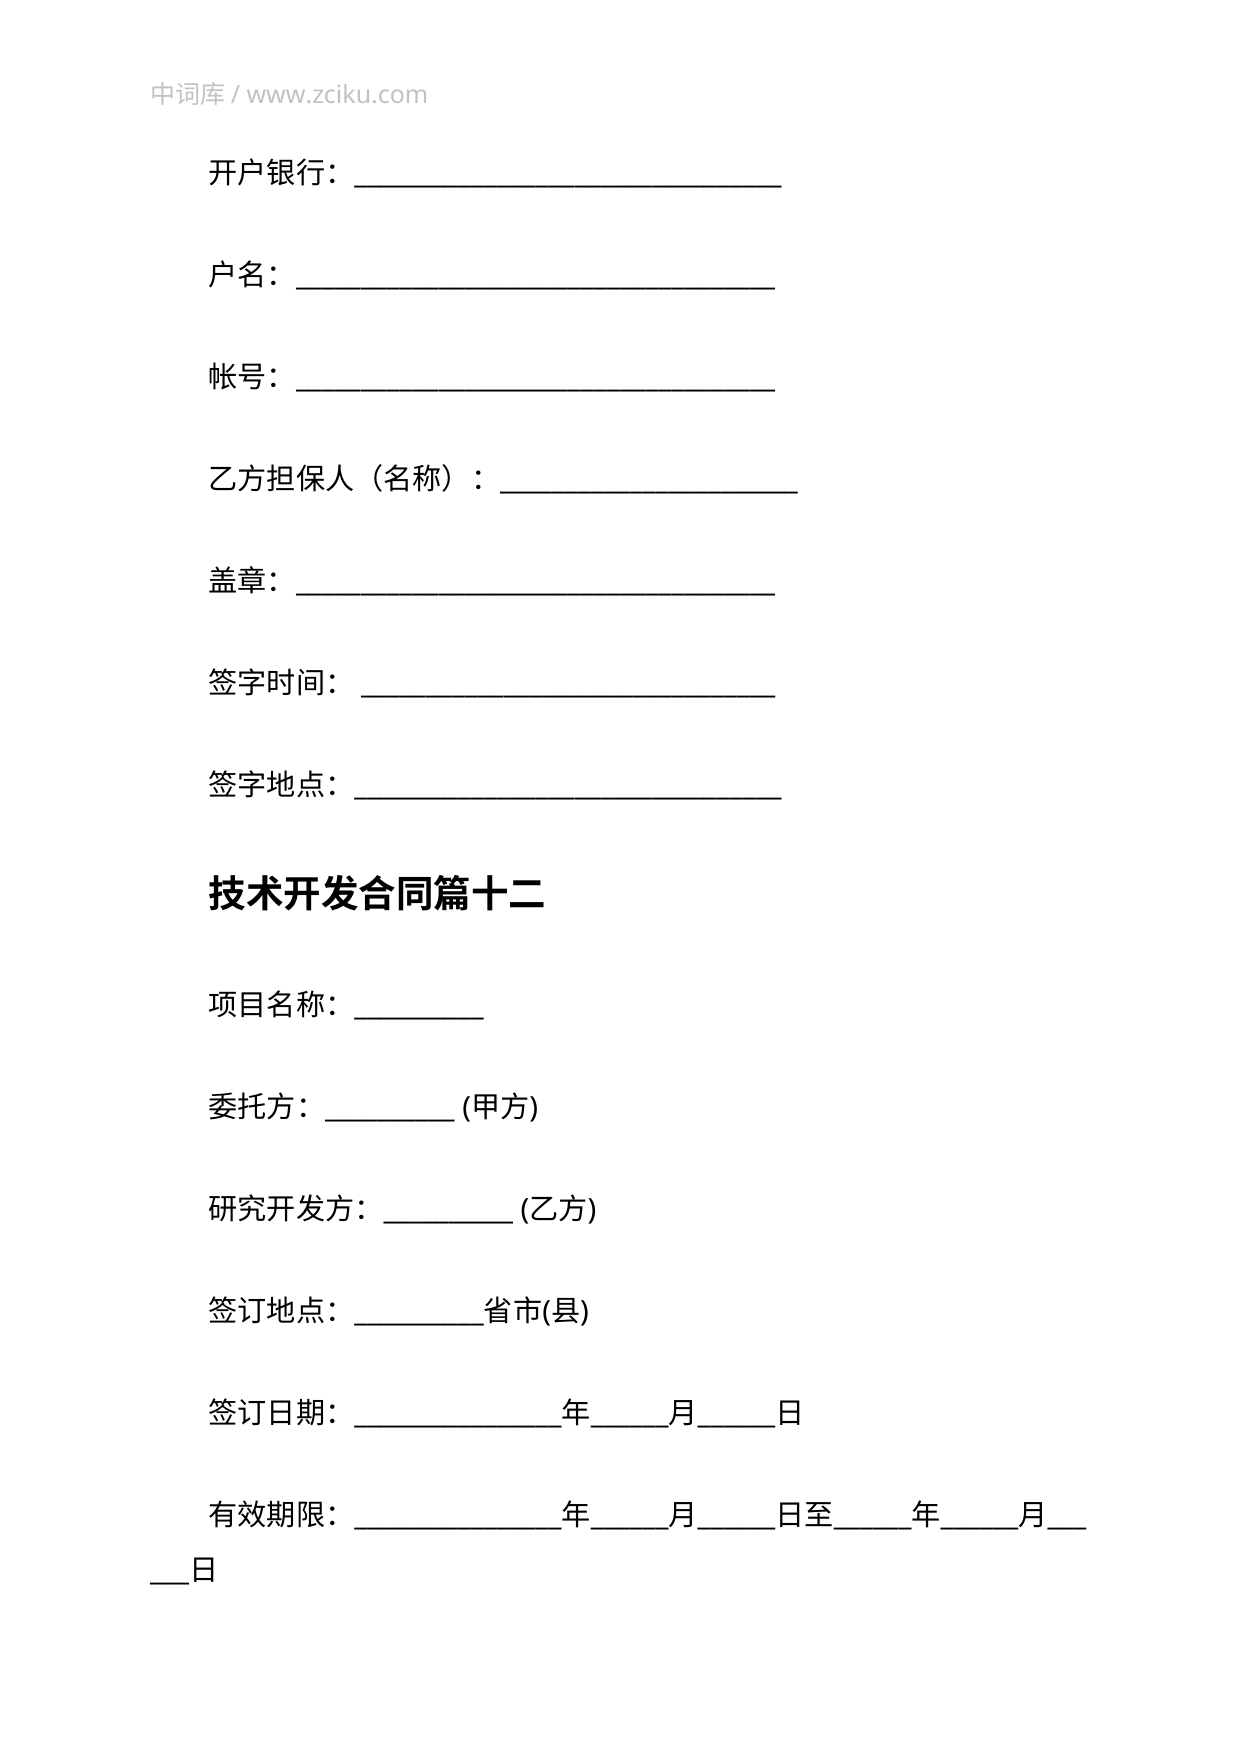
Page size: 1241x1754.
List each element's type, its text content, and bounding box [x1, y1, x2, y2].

text 乙方担保人（名称）：_______________________ [150, 456, 1090, 498]
text 盖章：_____________________________________ [150, 558, 1090, 600]
text 有效期限：________________年______月______日至______年______月______日 [150, 1491, 1090, 1588]
text 签订日期：________________年______月______日 [150, 1389, 1090, 1432]
text 签字地点：_________________________________ [150, 762, 1090, 804]
text 项目名称：__________ [150, 981, 1090, 1024]
text 户名：_____________________________________ [150, 252, 1090, 294]
text 开户银行：_________________________________ [150, 150, 1090, 192]
text 签订地点：__________省市(县) [150, 1287, 1090, 1329]
text 技术开发合同篇十二 [150, 864, 1090, 918]
text 帐号：_____________________________________ [150, 354, 1090, 396]
text 委托方：__________ (甲方) [150, 1083, 1090, 1126]
text 签字时间： ________________________________ [150, 660, 1090, 702]
text 研究开发方：__________ (乙方) [150, 1185, 1090, 1228]
